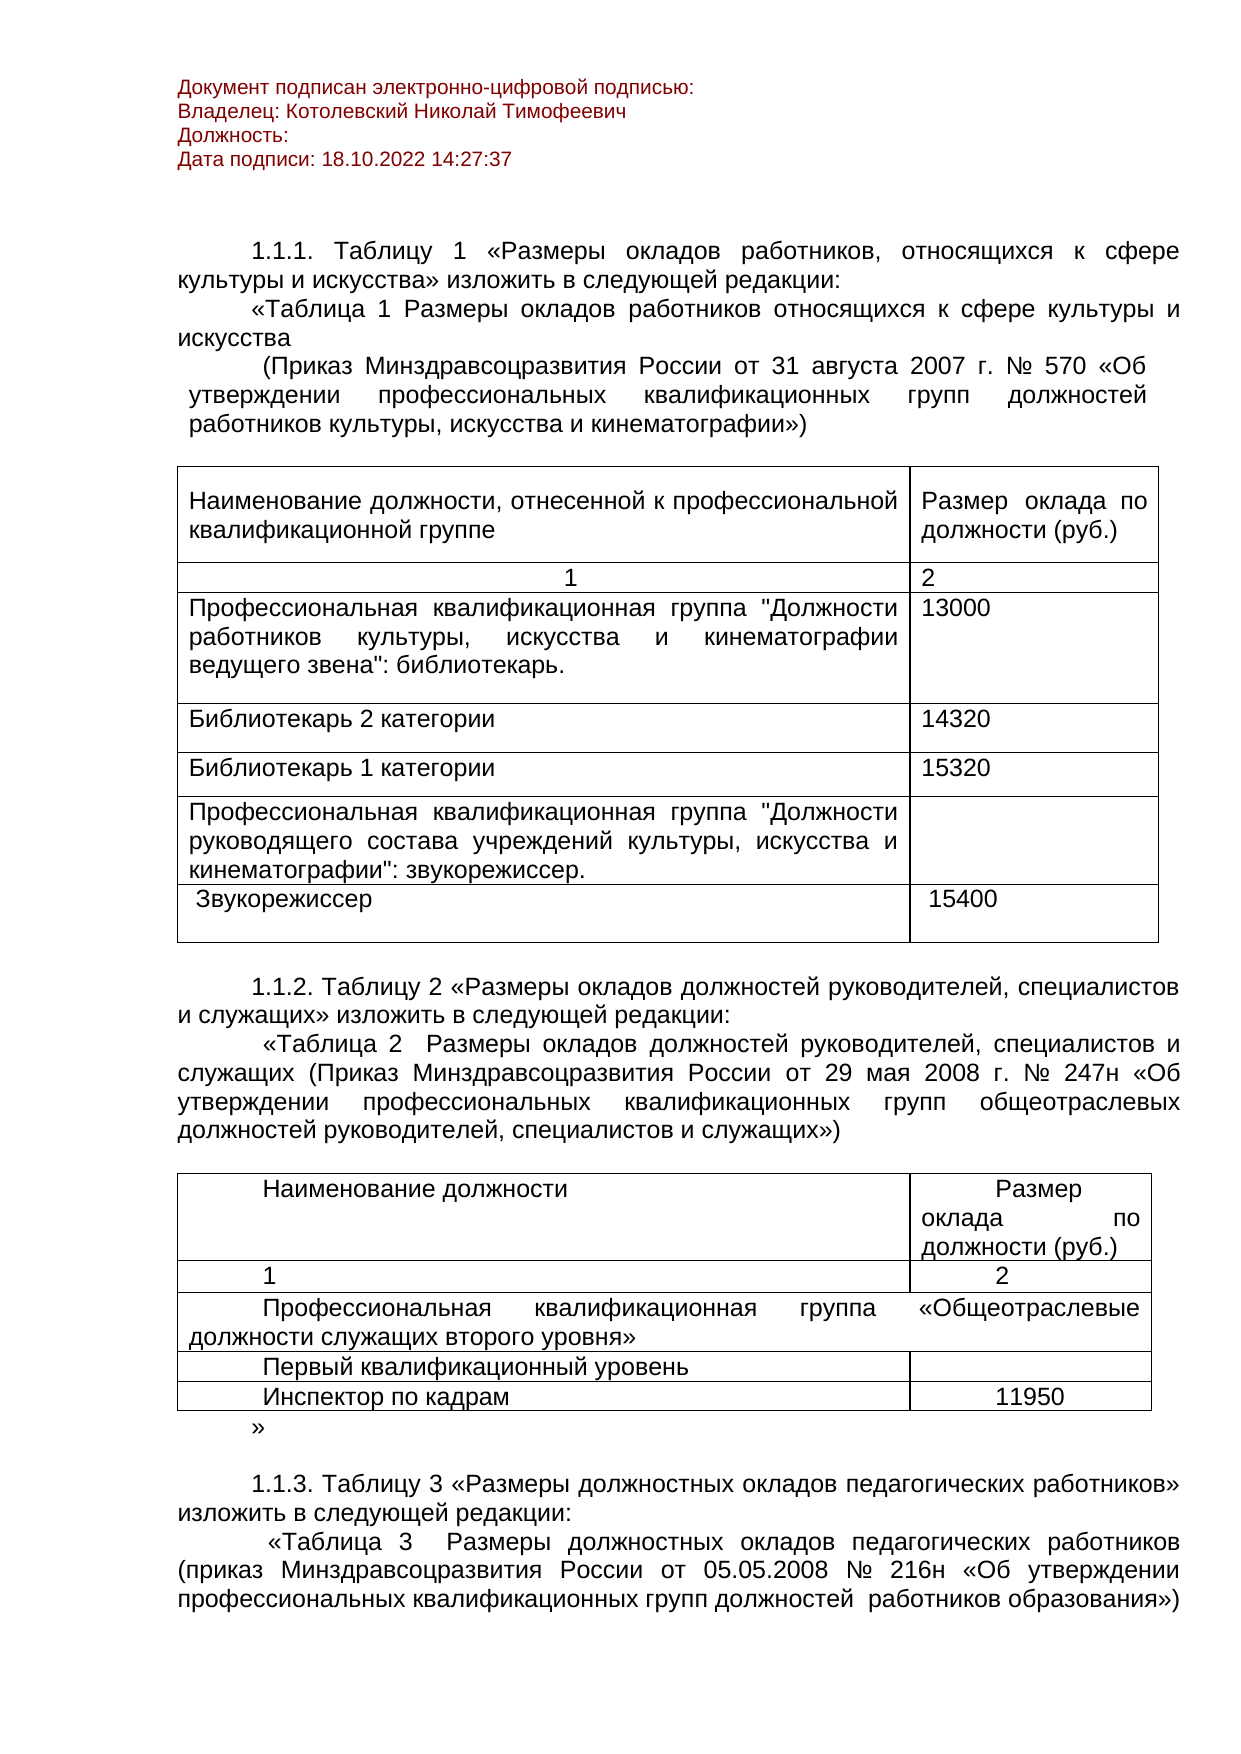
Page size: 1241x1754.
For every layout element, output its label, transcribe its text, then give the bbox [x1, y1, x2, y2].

table_cell 13000 [911, 593, 1158, 703]
text 1.1.1. Таблицу 1 «Размеры окладов работников, относящихся к сфере культуры и искусства» изложить в следующей редакции: [177, 236, 1181, 294]
table_cell Профессиональная квалификационная группа «Общеотраслевые должности служащих второго уровня» [178, 1293, 1151, 1351]
table_cell Библиотекарь 1 категории [178, 753, 909, 796]
table_cell 1 [178, 563, 909, 592]
table_cell Профессиональная квалификационная группа "Должности руководящего состава учреждений культуры, искусства и кинематографии": звукорежиссер. [178, 797, 909, 883]
table_cell Первый квалификационный уровень [178, 1352, 909, 1381]
table_cell Наименование должности, отнесенной к профессиональной квалификационной группе [178, 467, 909, 562]
text «Таблица 1 Размеры окладов работников относящихся к сфере культуры и искусства [177, 294, 1181, 351]
table_cell 2 [911, 1261, 1151, 1292]
table_cell Библиотекарь 2 категории [178, 704, 909, 752]
table_cell Звукорежиссер [178, 885, 909, 942]
text 1.1.3. Таблицу 3 «Размеры должностных окладов педагогических работников» изложить в следующей редакции: [177, 1469, 1181, 1526]
text «Таблица 2 Размеры окладов должностей руководителей, специалистов и служащих (Приказ Минздравсоцразвития России от 29 мая 2008 г. № 247н «Об утверждении профессиональных квалификационных групп общеотраслевых должностей руководителей, специалистов и служащих») [177, 1029, 1181, 1144]
table_cell 1 [178, 1261, 909, 1292]
table_cell 11950 [911, 1382, 1151, 1410]
table_cell Профессиональная квалификационная группа "Должности работников культуры, искусства и кинематографии ведущего звена": библиотекарь. [178, 593, 909, 703]
table_cell [911, 797, 1158, 883]
text 1.1.2. Таблицу 2 «Размеры окладов должностей руководителей, специалистов и служащих» изложить в следующей редакции: [177, 972, 1181, 1029]
text «Таблица 3 Размеры должностных окладов педагогических работников (приказ Минздравсоцразвития России от 05.05.2008 № 216н «Об утверждении профессиональных квалификационных групп должностей работников образования») [177, 1526, 1181, 1613]
table_cell Инспектор по кадрам [178, 1382, 909, 1410]
table_header Размер оклада по должности (руб.) [911, 1174, 1151, 1260]
table_cell 15320 [911, 753, 1158, 796]
table_cell 14320 [911, 704, 1158, 752]
table_header Наименование должности [178, 1174, 909, 1260]
table_header (Приказ Минздравсоцразвития России от 31 августа 2007 г. № 570 «Об утверждении профессиональных квалификационных групп должностей работников культуры, искусства и кинематографии») [177, 351, 1159, 466]
table_cell Размер оклада по должности (руб.) [911, 467, 1158, 562]
table_cell 2 [911, 563, 1158, 592]
table_cell 15400 [911, 885, 1158, 942]
text » [177, 1411, 1181, 1469]
table_cell [911, 1352, 1151, 1381]
